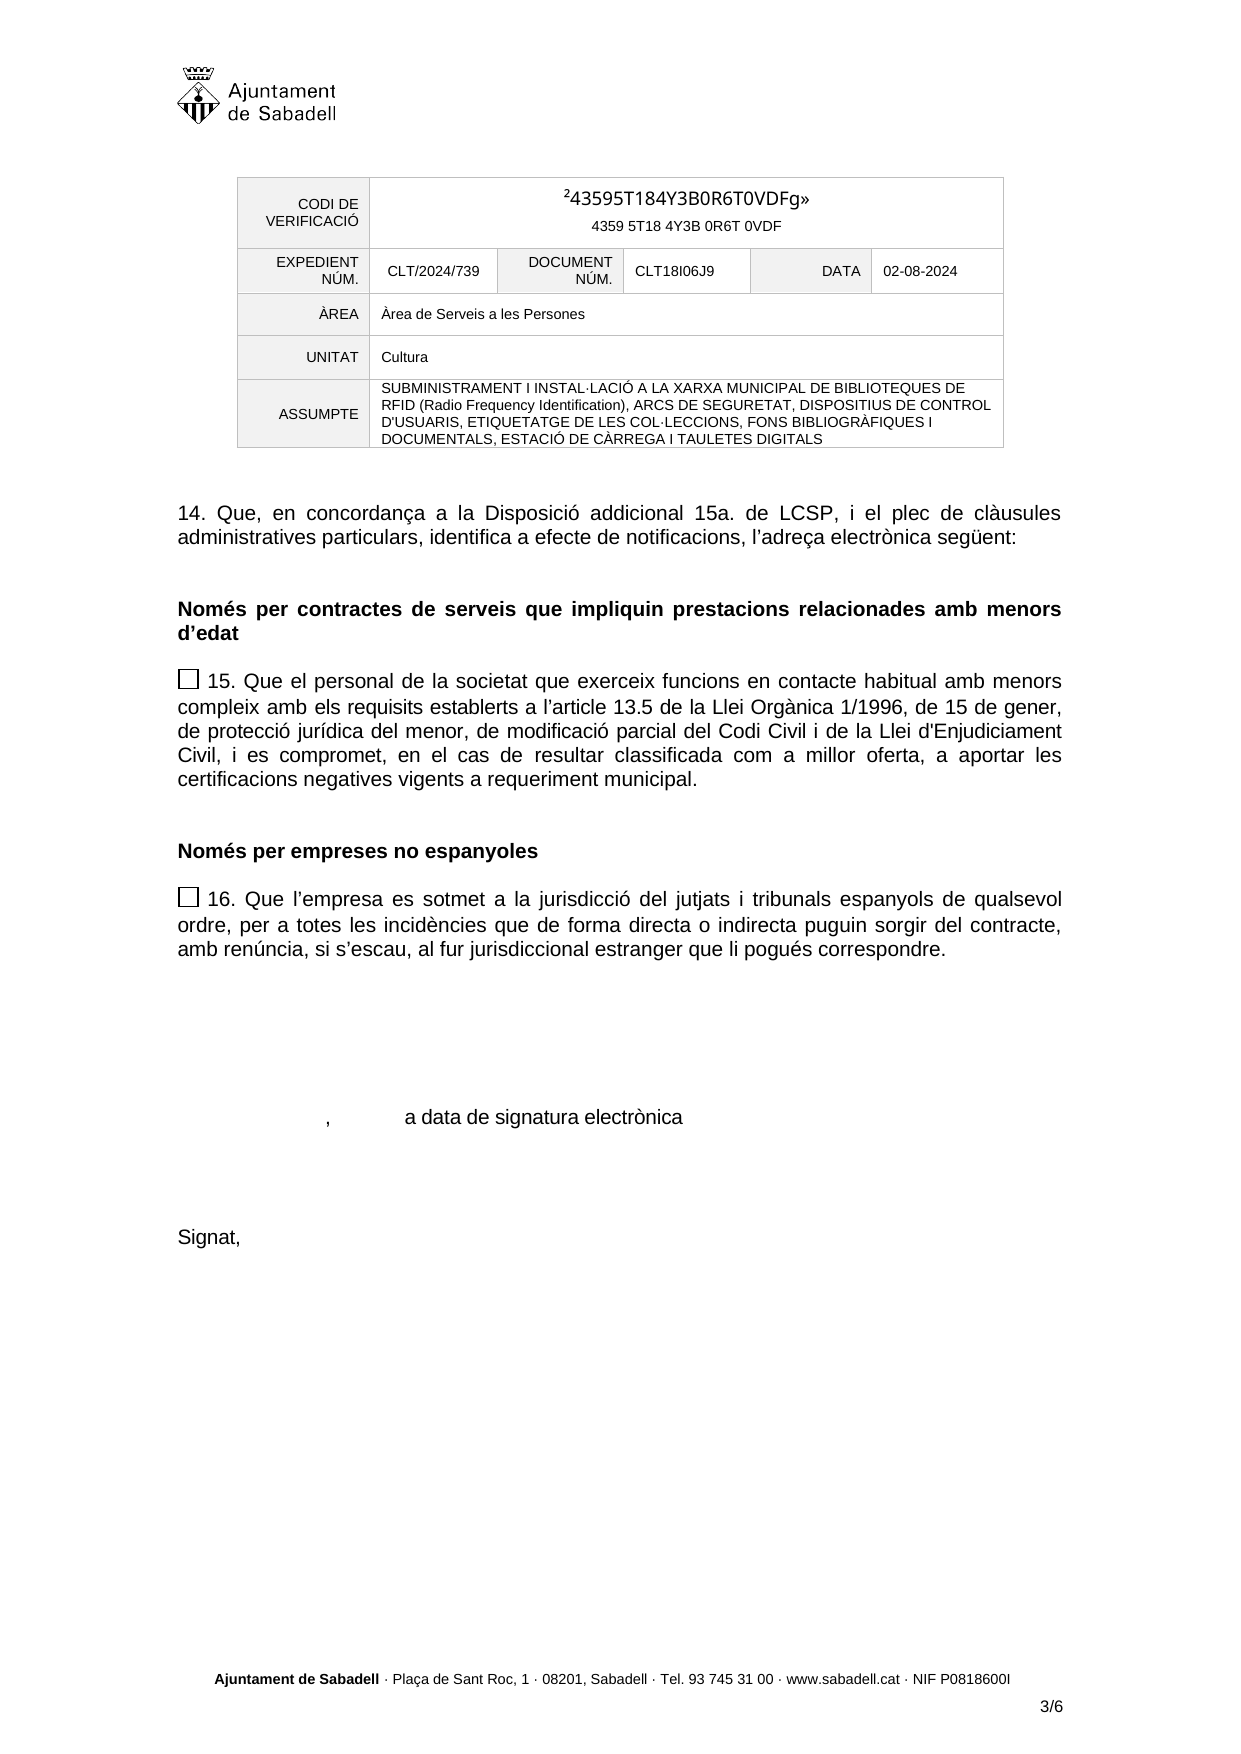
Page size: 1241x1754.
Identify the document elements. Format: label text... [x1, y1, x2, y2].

text Només per empreses no espanyoles [177, 839, 1063, 863]
text 15. Que el personal de la societat que exerceix funcions en contacte habitual amb menors compleix amb els requisits establerts a l’article 13.5 de la Llei Orgànica 1/1996, de 15 de gener, de protecció jurídica del menor, de modificació parcial del Codi Civil i de la Llei d'Enjudiciament Civil, i es compromet, en el cas de resultar classificada com a millor oferta, a aportar les certificacions negatives vigents a requeriment municipal. [177, 669, 1063, 791]
text , a data de signatura electrònica [177, 1105, 1063, 1129]
picture [177, 67, 335, 124]
text Signat, [177, 1224, 1063, 1248]
text 16. Que l’empresa es sotmet a la jurisdicció del jutjats i tribunals espanyols de qualsevol ordre, per a totes les incidències que de forma directa o indirecta puguin sorgir del contracte, amb renúncia, si s’escau, al fur jurisdiccional estranger que li pogués correspondre. [177, 887, 1063, 961]
text Només per contractes de serveis que impliquin prestacions relacionades amb menors d’edat [177, 597, 1063, 645]
text 14. Que, en concordança a la Disposició addicional 15a. de LCSP, i el plec de clàusules administratives particulars, identifica a efecte de notificacions, l’adreça electrònica següent: [177, 501, 1063, 549]
